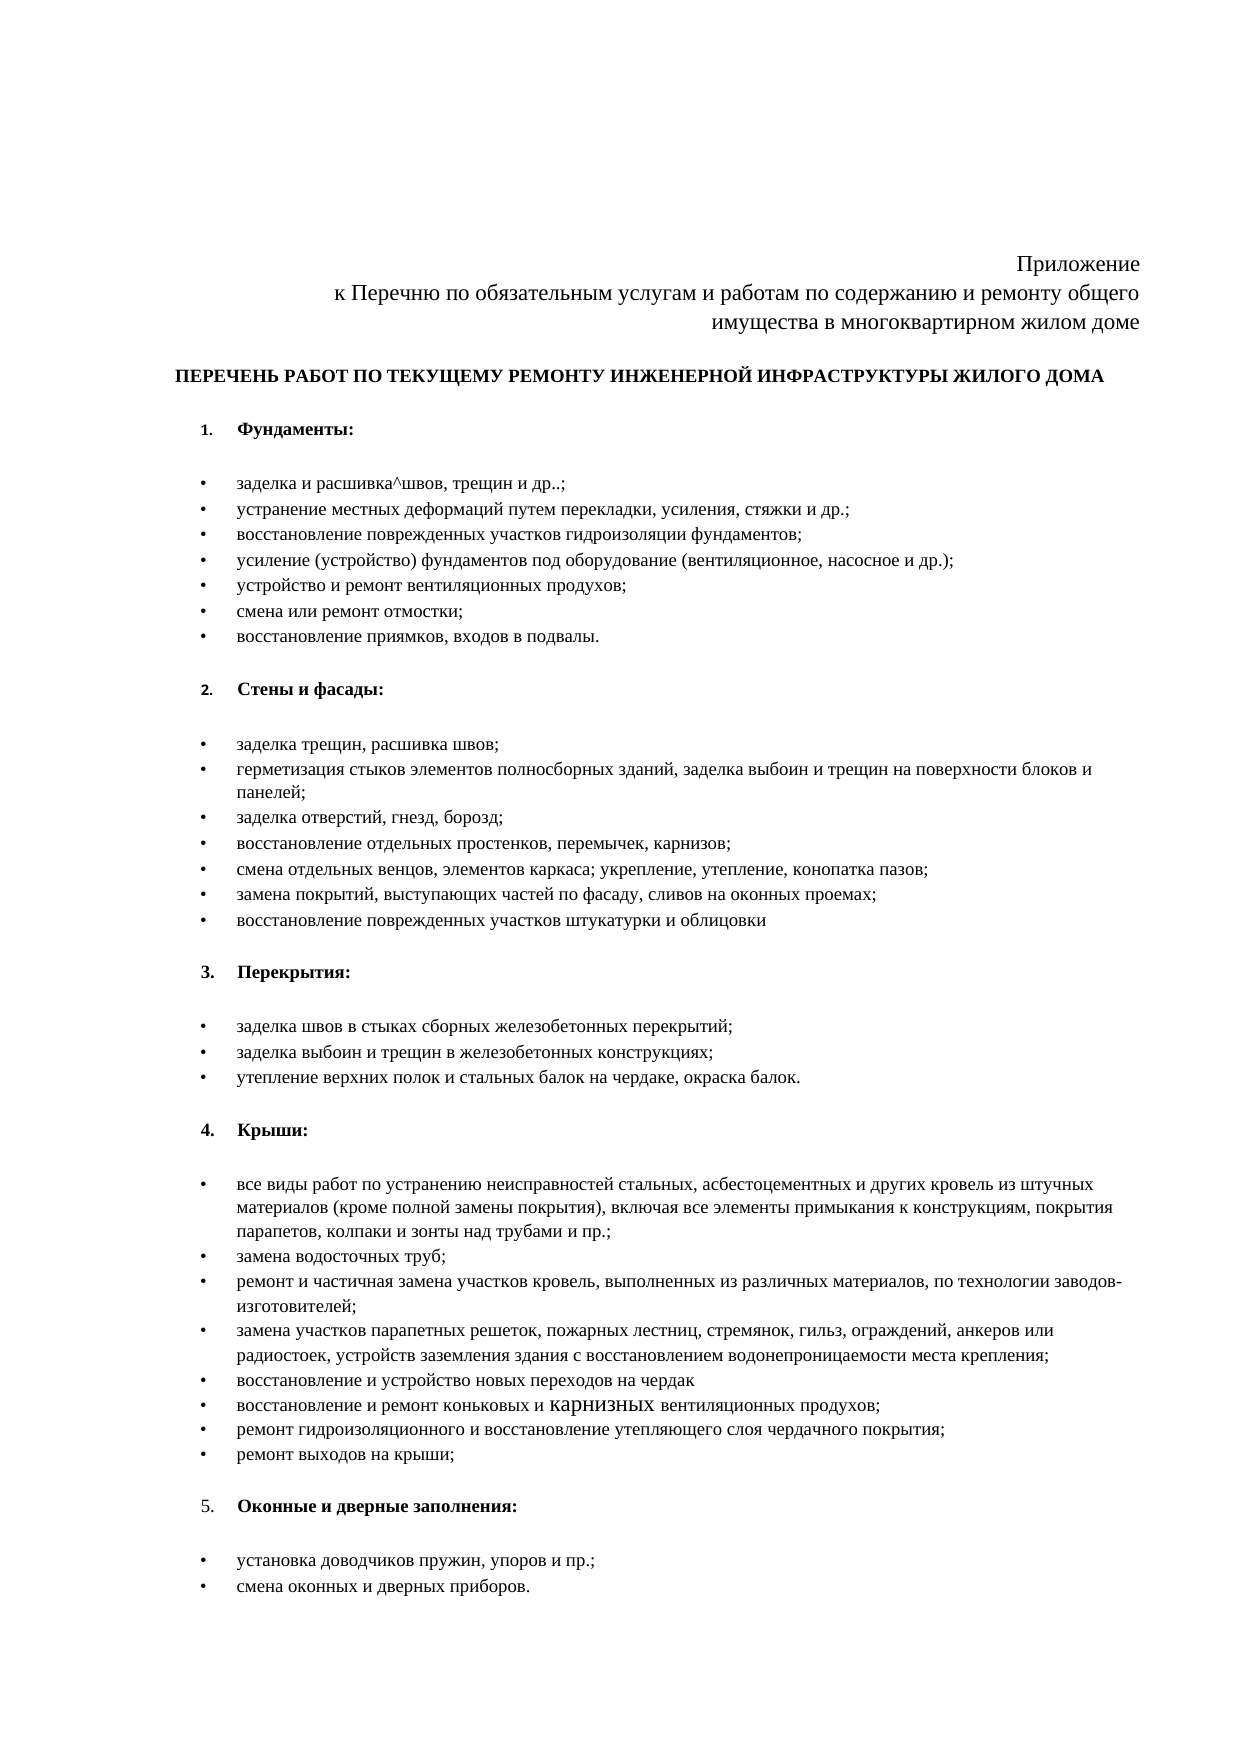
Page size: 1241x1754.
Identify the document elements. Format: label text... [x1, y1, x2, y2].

list смена отдельных венцов, элементов каркаса; укрепление, утепление, конопатка пазов; [200, 854, 1140, 880]
list замена участков парапетных решеток, пожарных лестниц, стремянок, гильз, ограждений, анкеров или радиостоек, устройств заземления здания с восстановлением водонепроницаемости места крепления; [200, 1317, 1140, 1366]
list утепление верхних полок и стальных балок на чердаке, окраска балок. [200, 1063, 1140, 1089]
text Приложение [175, 249, 1140, 277]
text 2. Стены и фасады: [201, 678, 1140, 700]
list ремонт и частичная замена участков кровель, выполненных из различных материалов, по технологии заводов-изготовителей; [200, 1268, 1140, 1317]
list заделка отверстий, гнезд, борозд; [200, 803, 1140, 829]
list восстановление поврежденных участков штукатурки и облицовки [200, 906, 1140, 931]
list замена водосточных труб; [200, 1243, 1140, 1267]
list усиление (устройство) фундаментов под оборудование (вентиляционное, насосное и др.); [200, 546, 1140, 571]
text ПЕРЕЧЕНЬ РАБОТ ПО ТЕКУЩЕМУ РЕМОНТУ ИНЖЕНЕРНОЙ ИНФРАСТРУКТУРЫ ЖИЛОГО ДОМА [175, 340, 1140, 393]
list установка доводчиков пружин, упоров и пр.; [200, 1549, 1140, 1571]
list восстановление приямков, входов в подвалы. [200, 622, 1140, 648]
text имущества в многоквартирном жилом доме [175, 306, 1140, 335]
text 4. Крыши: [201, 1119, 1140, 1140]
list заделка трещин, расшивка швов; [200, 733, 1140, 754]
list восстановление и ремонт коньковых и карнизных вентиляционных продухов; [200, 1391, 1140, 1416]
list замена покрытий, выступающих частей по фасаду, сливов на оконных проемах; [200, 880, 1140, 906]
text к Перечню по обязательным услугам и работам по содержанию и ремонту общего [175, 277, 1140, 306]
list восстановление поврежденных участков гидроизоляции фундаментов; [200, 520, 1140, 546]
list герметизация стыков элементов полносборных зданий, заделка выбоин и трещин на поверхности блоков и панелей; [200, 757, 1140, 803]
list заделка и расшивка^швов, трещин и др..; [200, 469, 1140, 495]
list смена оконных и дверных приборов. [200, 1574, 1140, 1596]
text 3. Перекрытия: [201, 961, 1140, 983]
text 5. Оконные и дверные заполнения: [201, 1495, 1140, 1517]
list смена или ремонт отмостки; [200, 597, 1140, 622]
list заделка швов в стыках сборных железобетонных перекрытий; [200, 1012, 1140, 1038]
list восстановление отдельных простенков, перемычек, карнизов; [200, 829, 1140, 854]
list ремонт гидроизоляционного и восстановление утепляющего слоя чердачного покрытия; [200, 1416, 1140, 1440]
list ремонт выходов на крыши; [200, 1440, 1140, 1465]
list заделка выбоин и трещин в железобетонных конструкциях; [200, 1038, 1140, 1063]
list устранение местных деформаций путем перекладки, усиления, стяжки и др.; [200, 495, 1140, 520]
list восстановление и устройство новых переходов на чердак [200, 1366, 1140, 1391]
list все виды работ по устранению неисправностей стальных, асбестоцементных и других кровель из штучных материалов (кроме полной замены покрытия), включая все элементы примыкания к конструкциям, покрытия парапетов, колпаки и зонты над трубами и пр.; [200, 1171, 1140, 1242]
list устройство и ремонт вентиляционных продухов; [200, 571, 1140, 597]
text 1. Фундаменты: [201, 393, 1140, 445]
